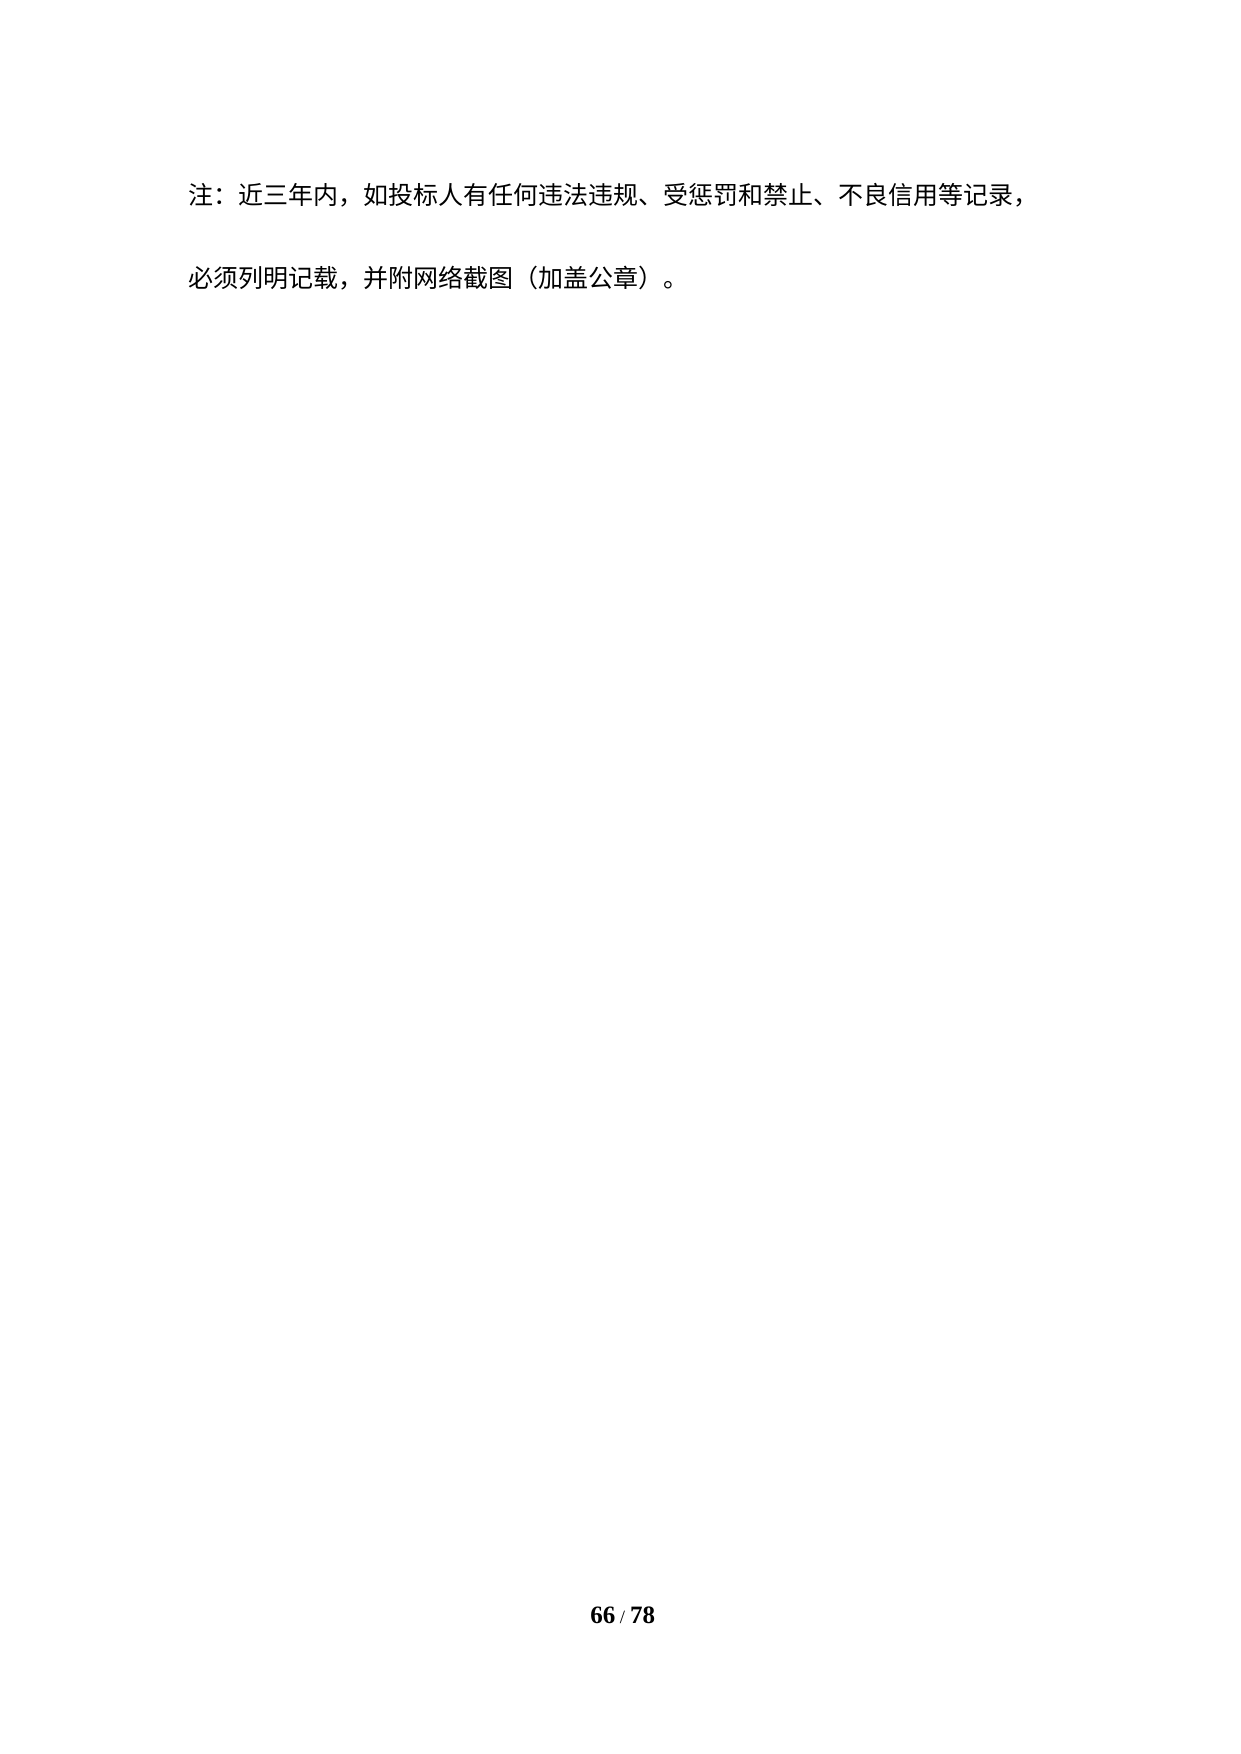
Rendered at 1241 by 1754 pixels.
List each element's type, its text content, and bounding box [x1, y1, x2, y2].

text 注：近三年内，如投标人有任何违法违规、受惩罚和禁止、不良信用等记录，必须列明记载，并附网络截图（加盖公章）。 [188, 161, 1052, 310]
